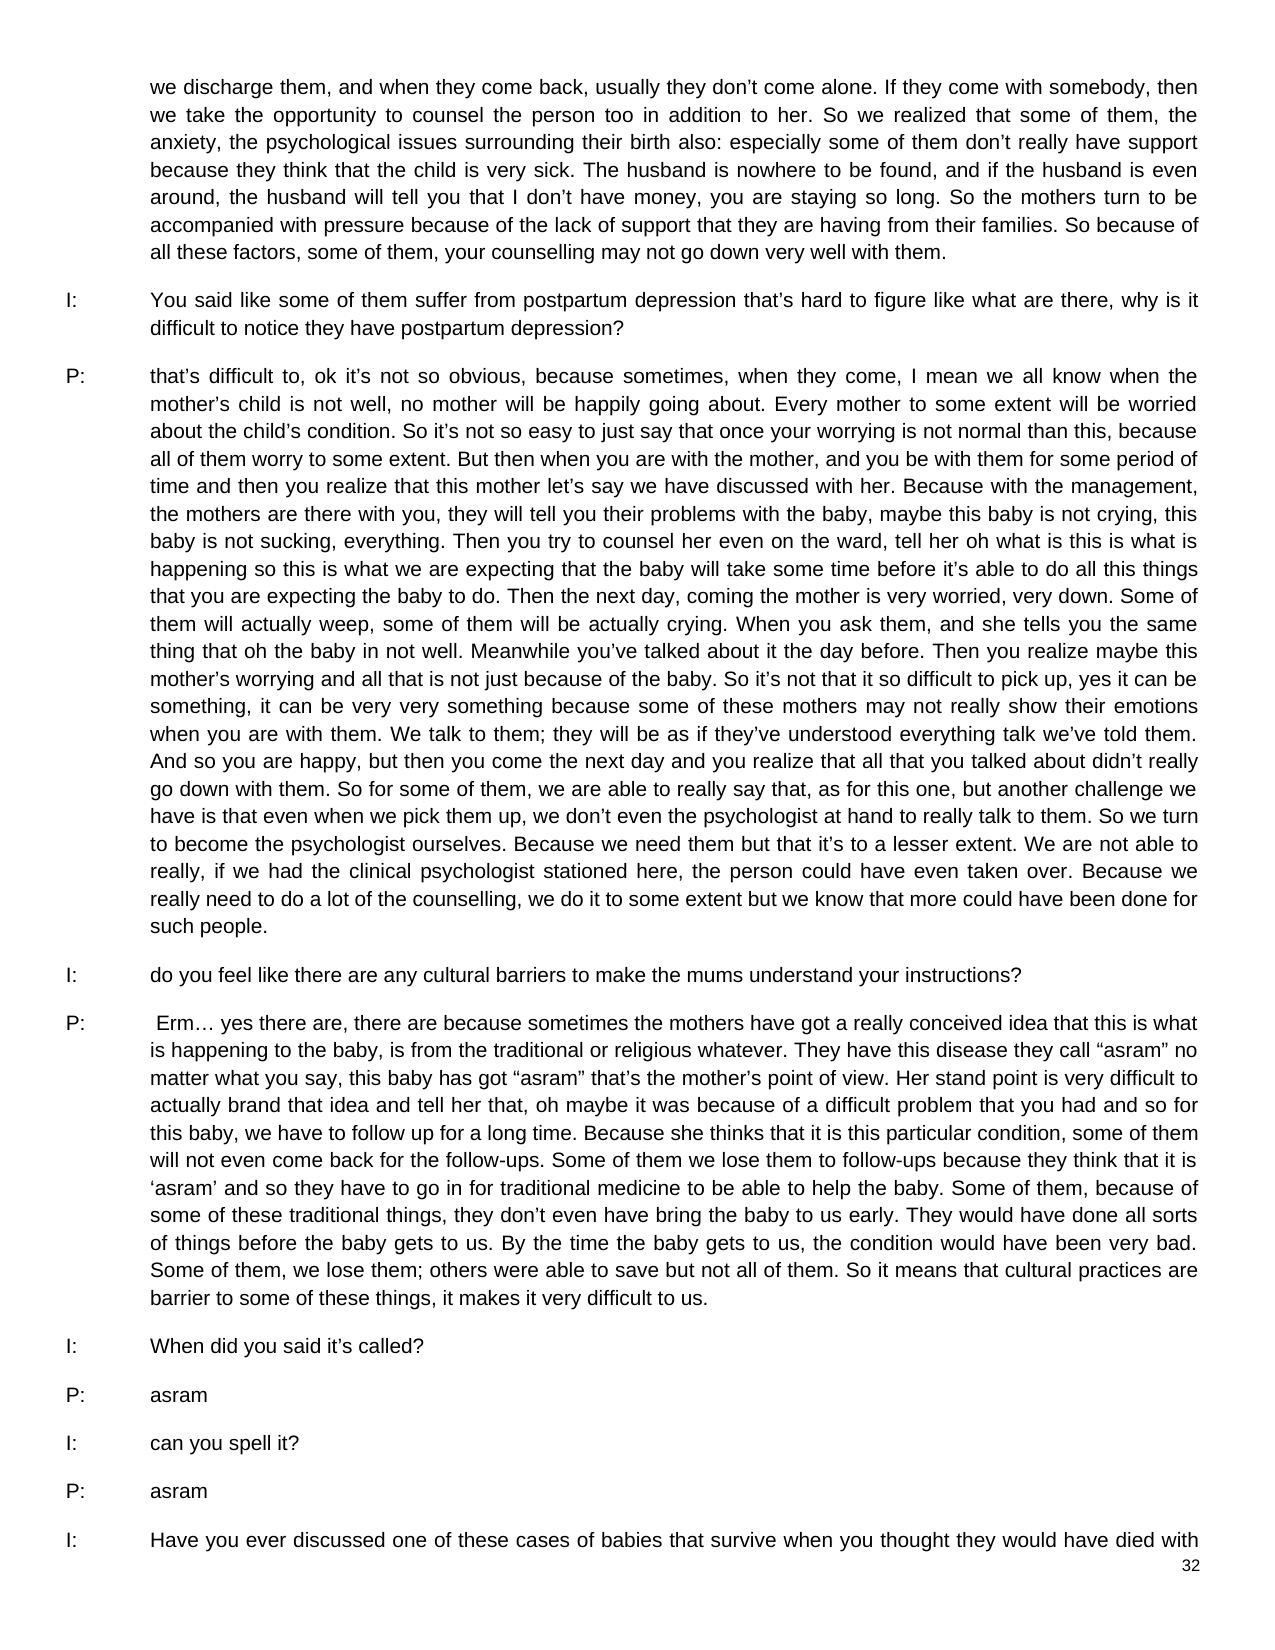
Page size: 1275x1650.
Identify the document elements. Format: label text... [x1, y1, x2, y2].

text P: that’s difficult to, ok it’s not so obvious, because sometimes, when they come, I mean we all know when the mother’s child is not well, no mother will be happily going about. Every mother to some extent will be worried about the child’s condition. So it’s not so easy to just say that once your worrying is not normal than this, because all of them worry to some extent. But then when you are with the mother, and you be with them for some period of time and then you realize that this mother let’s say we have discussed with her. Because with the management, the mothers are there with you, they will tell you their problems with the baby, maybe this baby is not crying, this baby is not sucking, everything. Then you try to counsel her even on the ward, tell her oh what is this is what is happening so this is what we are expecting that the baby will take some time before it’s able to do all this things that you are expecting the baby to do. Then the next day, coming the mother is very worried, very down. Some of them will actually weep, some of them will be actually crying. When you ask them, and she tells you the same thing that oh the baby in not well. Meanwhile you’ve talked about it the day before. Then you realize maybe this mother’s worrying and all that is not just because of the baby. So it’s not that it so difficult to pick up, yes it can be something, it can be very very something because some of these mothers may not really show their emotions when you are with them. We talk to them; they will be as if they’ve understood everything talk we’ve told them. And so you are happy, but then you come the next day and you realize that all that you talked about didn’t really go down with them. So for some of them, we are able to really say that, as for this one, but another challenge we have is that even when we pick them up, we don’t even the psychologist at hand to really talk to them. So we turn to become the psychologist ourselves. Because we need them but that it’s to a lesser extent. We are not able to really, if we had the clinical psychologist stationed here, the person could have even taken over. Because we really need to do a lot of the counselling, we do it to some extent but we know that more could have been done for such people. [66, 364, 1200, 938]
text I: can you spell it? [66, 1431, 1200, 1455]
text P: asram [66, 1382, 1200, 1406]
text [66, 75, 1200, 264]
text P: asram [66, 1479, 1200, 1503]
text P: Erm… yes there are, there are because sometimes the mothers have got a really conceived idea that this is what is happening to the baby, is from the traditional or religious whatever. They have this disease they call “asram” no matter what you say, this baby has got “asram” that’s the mother’s point of view. Her stand point is very difficult to actually brand that idea and tell her that, oh maybe it was because of a difficult problem that you had and so for this baby, we have to follow up for a long time. Because she thinks that it is this particular condition, some of them will not even come back for the follow-ups. Some of them we lose them to follow-ups because they think that it is ‘asram’ and so they have to go in for traditional medicine to be able to help the baby. Some of them, because of some of these traditional things, they don’t even have bring the baby to us early. They would have done all sorts of things before the baby gets to us. By the time the baby gets to us, the condition would have been very bad. Some of them, we lose them; others were able to save but not all of them. So it means that cultural practices are barrier to some of these things, it makes it very difficult to us. [66, 1011, 1200, 1310]
text I: do you feel like there are any cultural barriers to make the mums understand your instructions? [66, 962, 1200, 986]
text I: When did you said it’s called? [66, 1334, 1200, 1358]
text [66, 1527, 1200, 1551]
text I: You said like some of them suffer from postpartum depression that’s hard to figure like what are there, why is it difficult to notice they have postpartum depression? [66, 288, 1200, 340]
